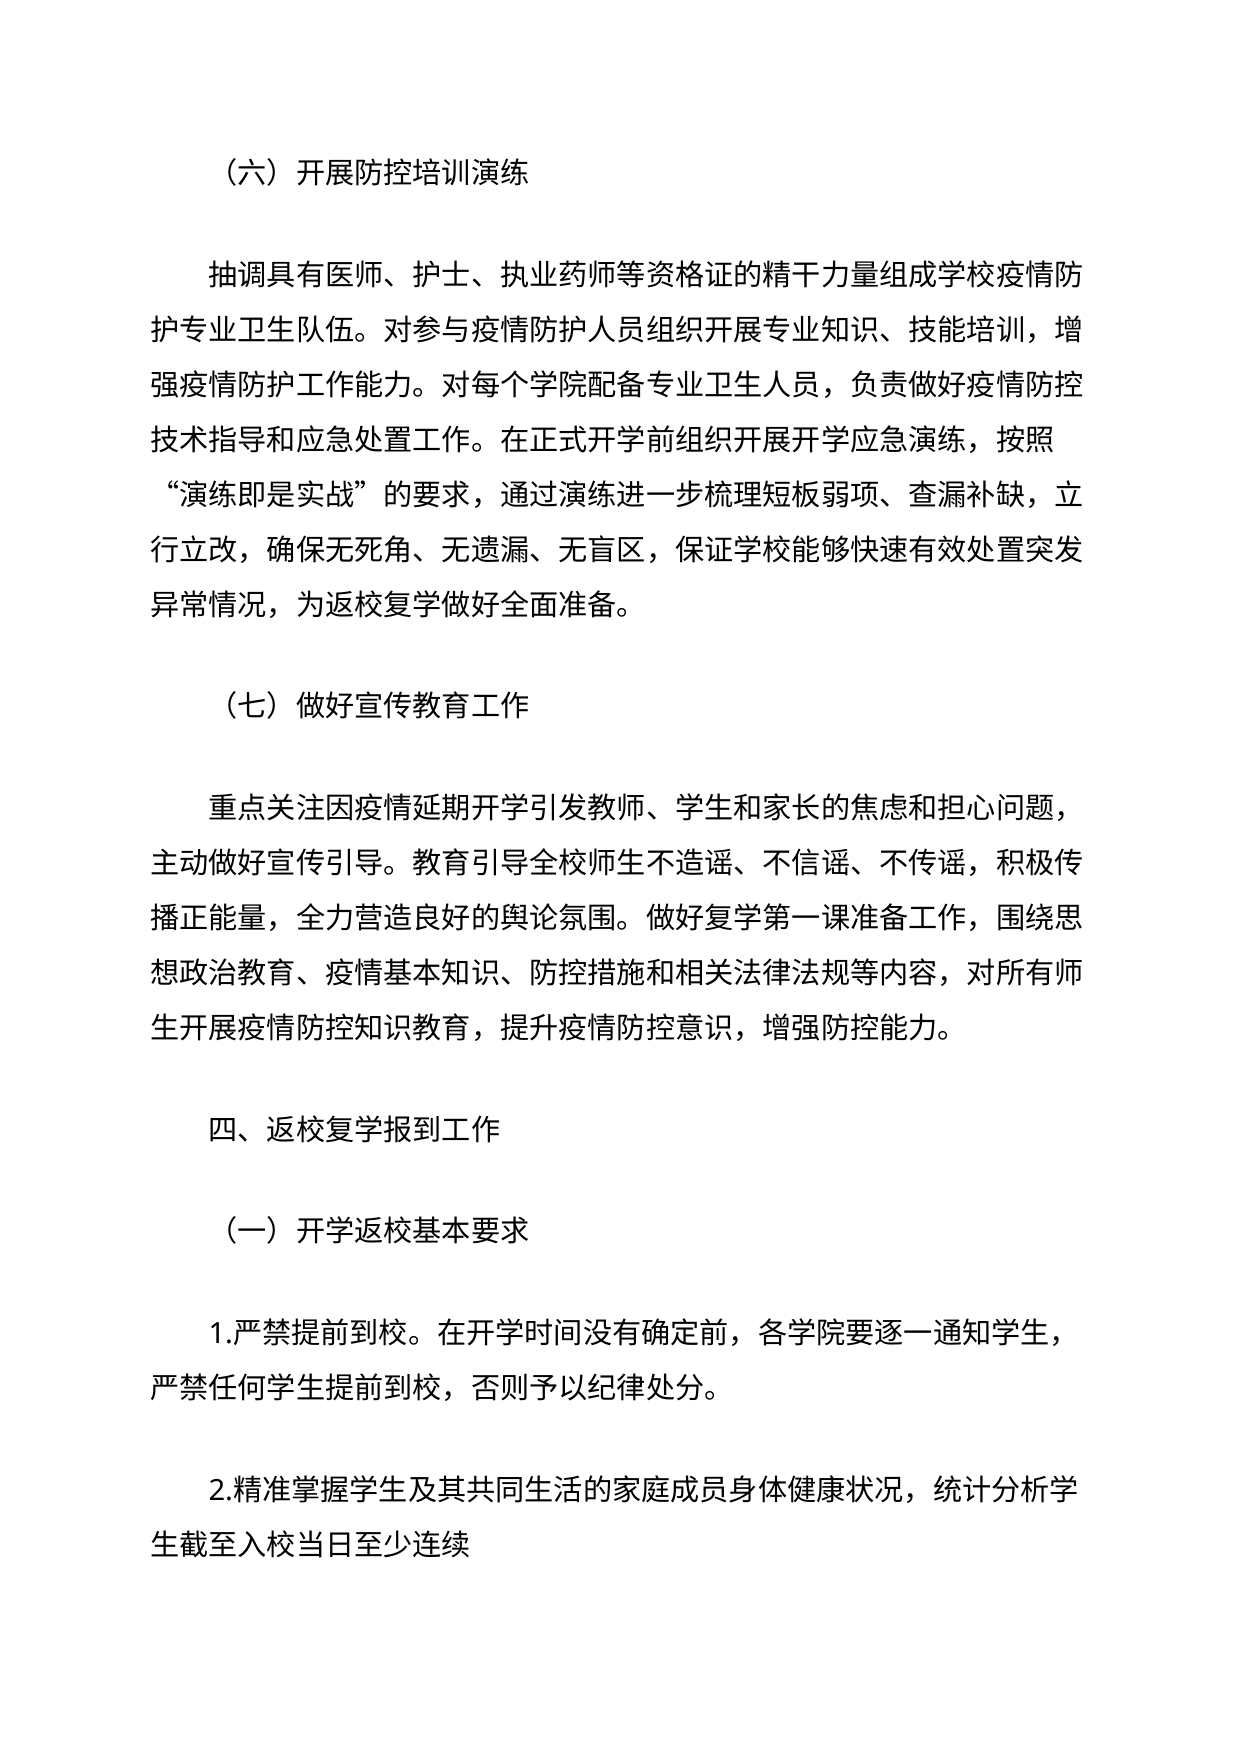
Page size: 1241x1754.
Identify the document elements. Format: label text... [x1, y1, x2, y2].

text 2.精准掌握学生及其共同生活的家庭成员身体健康状况，统计分析学生截至入校当日至少连续 [150, 1466, 1090, 1564]
text 四、返校复学报到工作 [150, 1106, 1090, 1148]
text 抽调具有医师、护士、执业药师等资格证的精干力量组成学校疫情防护专业卫生队伍。对参与疫情防护人员组织开展专业知识、技能培训，增强疫情防护工作能力。对每个学院配备专业卫生人员，负责做好疫情防控技术指导和应急处置工作。在正式开学前组织开展开学应急演练，按照“演练即是实战”的要求，通过演练进一步梳理短板弱项、查漏补缺，立行立改，确保无死角、无遗漏、无盲区，保证学校能够快速有效处置突发异常情况，为返校复学做好全面准备。 [150, 252, 1090, 623]
text （七）做好宣传教育工作 [150, 683, 1090, 725]
text 1.严禁提前到校。在开学时间没有确定前，各学院要逐一通知学生，严禁任何学生提前到校，否则予以纪律处分。 [150, 1309, 1090, 1407]
text （一）开学返校基本要求 [150, 1208, 1090, 1250]
text 重点关注因疫情延期开学引发教师、学生和家长的焦虑和担心问题，主动做好宣传引导。教育引导全校师生不造谣、不信谣、不传谣，积极传播正能量，全力营造良好的舆论氛围。做好复学第一课准备工作，围绕思想政治教育、疫情基本知识、防控措施和相关法律法规等内容，对所有师生开展疫情防控知识教育，提升疫情防控意识，增强防控能力。 [150, 785, 1090, 1047]
text （六）开展防控培训演练 [150, 150, 1090, 192]
